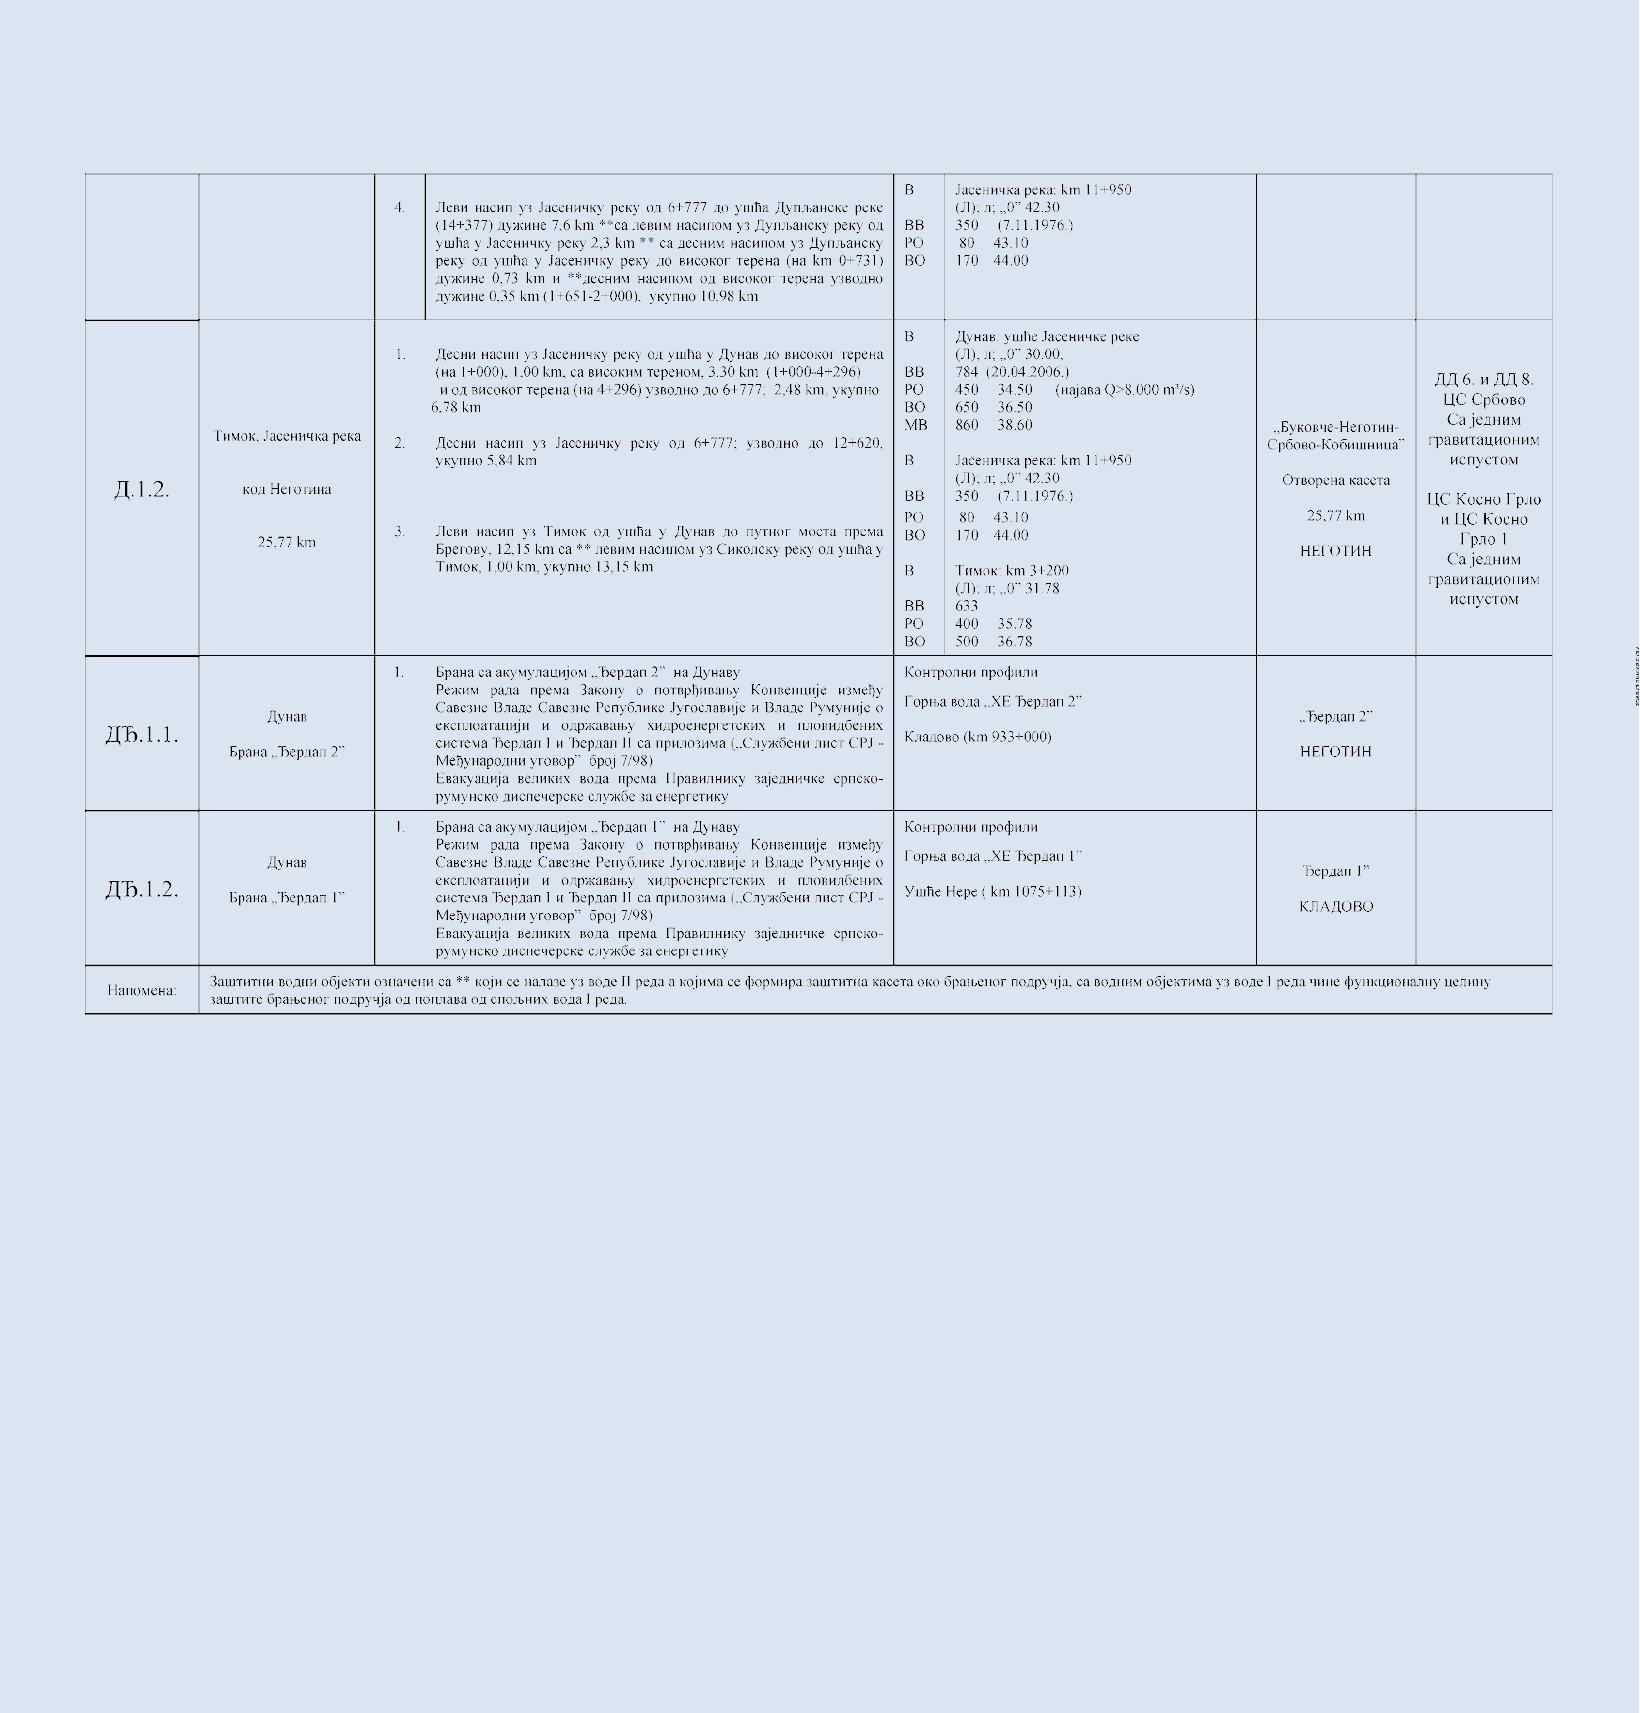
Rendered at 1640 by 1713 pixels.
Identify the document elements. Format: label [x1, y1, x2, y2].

picture [85, 173, 1553, 1015]
